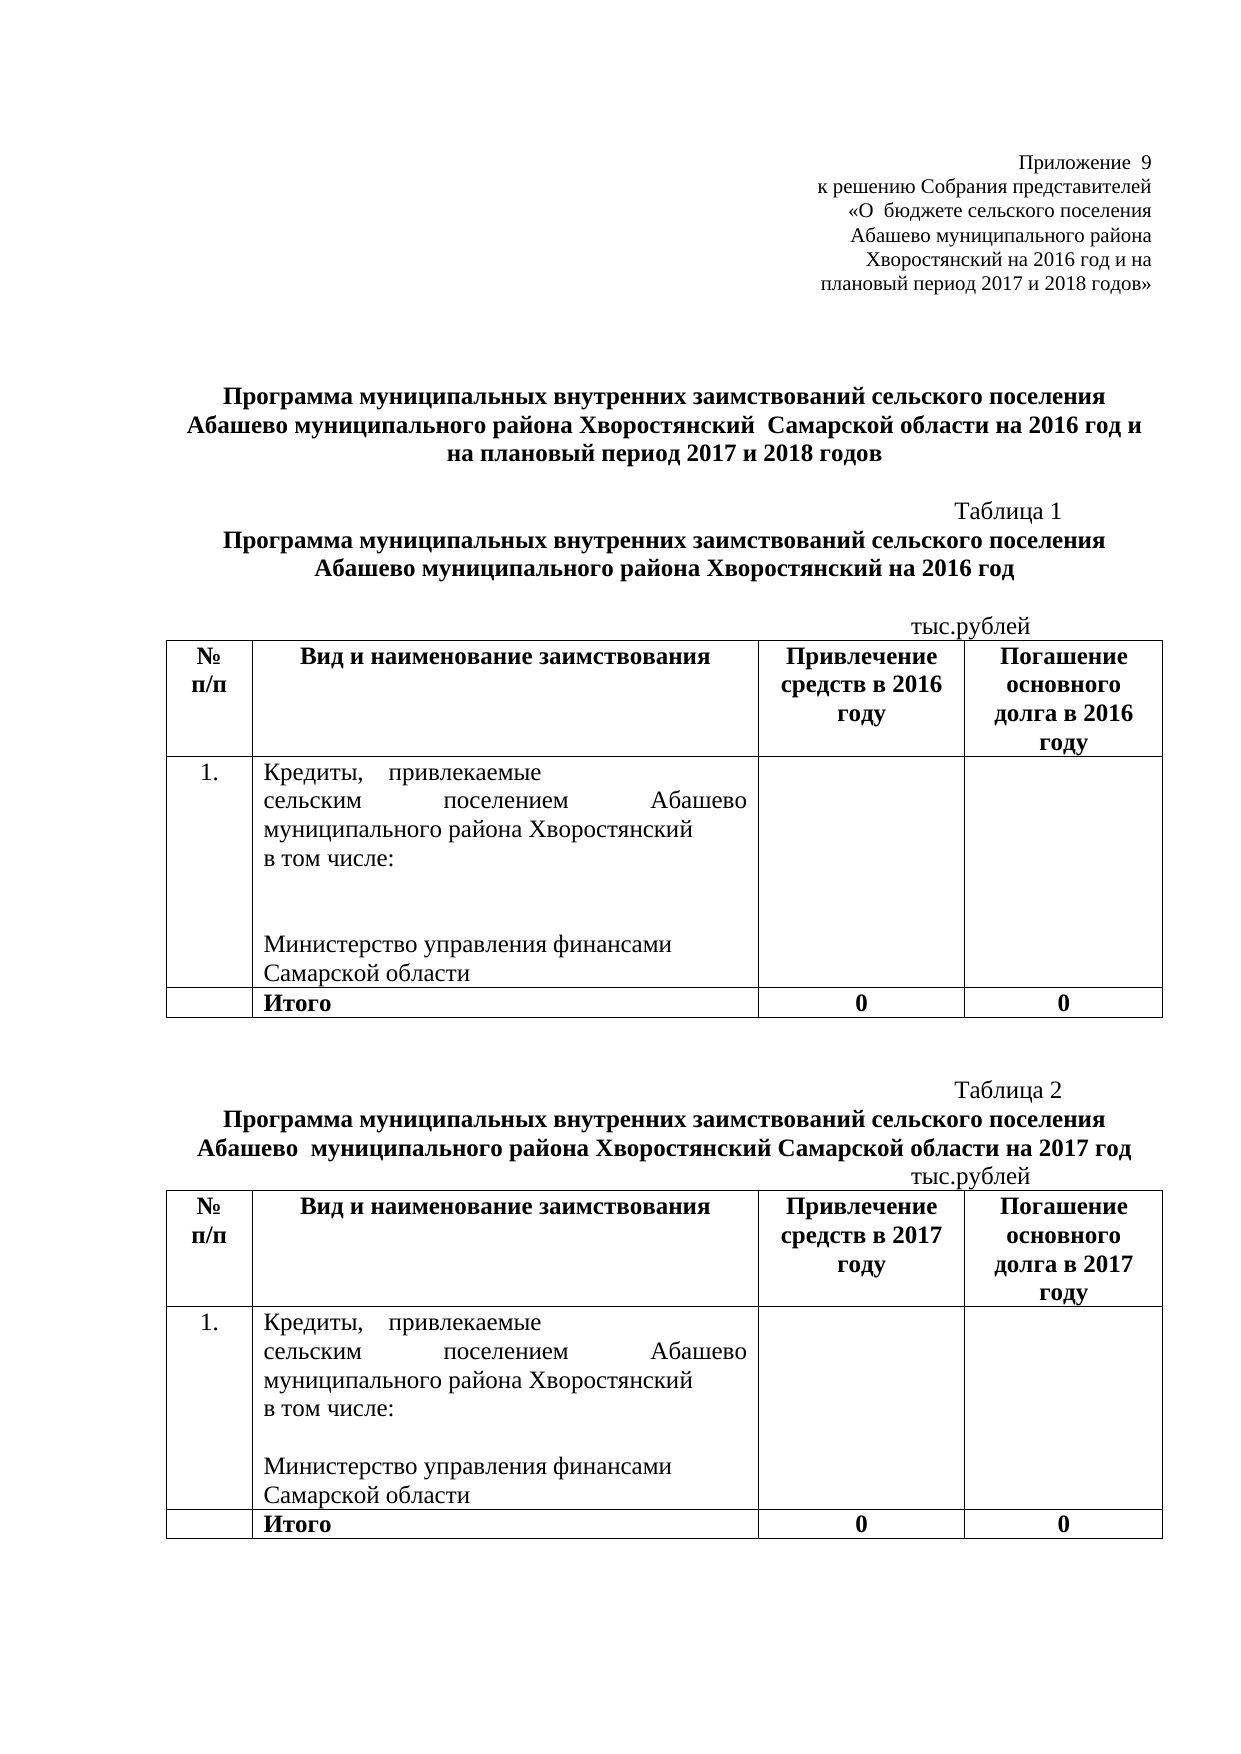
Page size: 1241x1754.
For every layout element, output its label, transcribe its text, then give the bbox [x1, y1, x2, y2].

text тыс.рублей [177, 611, 1152, 640]
table_cell Итого [253, 1510, 758, 1538]
text Таблица 1 [177, 496, 1152, 525]
table_header № п/п [167, 1191, 252, 1306]
text Программа муниципальных внутренних заимствований сельского поселения Абашево муниципального района Хворостянский Самарской области на 2017 год [177, 1104, 1152, 1161]
table_cell [167, 988, 252, 1017]
text плановый период 2017 и 2018 годов» [177, 271, 1152, 295]
text Приложение 9 [177, 150, 1152, 174]
table_cell Итого [253, 988, 758, 1017]
table_cell [167, 1510, 252, 1538]
table_cell 0 [759, 1510, 964, 1538]
text Хворостянский на 2016 год и на [177, 247, 1152, 271]
table_cell 1. [167, 757, 252, 987]
table_cell [759, 1307, 964, 1508]
table_header Привлечение средств в 2017 году [759, 1191, 964, 1306]
table_header № п/п [167, 641, 252, 756]
text Программа муниципальных внутренних заимствований сельского поселения Абашево муниципального района Хворостянский на 2016 год [177, 525, 1152, 582]
table_cell 0 [965, 1510, 1162, 1538]
table_header Погашение основного долга в 2017 году [965, 1191, 1162, 1306]
text Программа муниципальных внутренних заимствований сельского поселения Абашево муниципального района Хворостянский Самарской области на 2016 год и на плановый период 2017 и 2018 годов [177, 381, 1152, 467]
table_header Вид и наименование заимствования [253, 641, 758, 756]
text к решению Собрания представителей [177, 174, 1152, 198]
table_cell 1. [167, 1307, 252, 1508]
table_cell 0 [965, 988, 1162, 1017]
table_header Вид и наименование заимствования [253, 1191, 758, 1306]
table_cell [965, 1307, 1162, 1508]
text тыс.рублей [177, 1161, 1152, 1190]
text Абашево муниципального района [177, 222, 1152, 247]
table_cell [965, 757, 1162, 987]
table_header Погашение основного долга в 2016 году [965, 641, 1162, 756]
table_cell 0 [759, 988, 964, 1017]
table_header Привлечение средств в 2016 году [759, 641, 964, 756]
text «О бюджете сельского поселения [177, 198, 1152, 222]
table_cell [759, 757, 964, 987]
text Таблица 2 [177, 1075, 1152, 1104]
